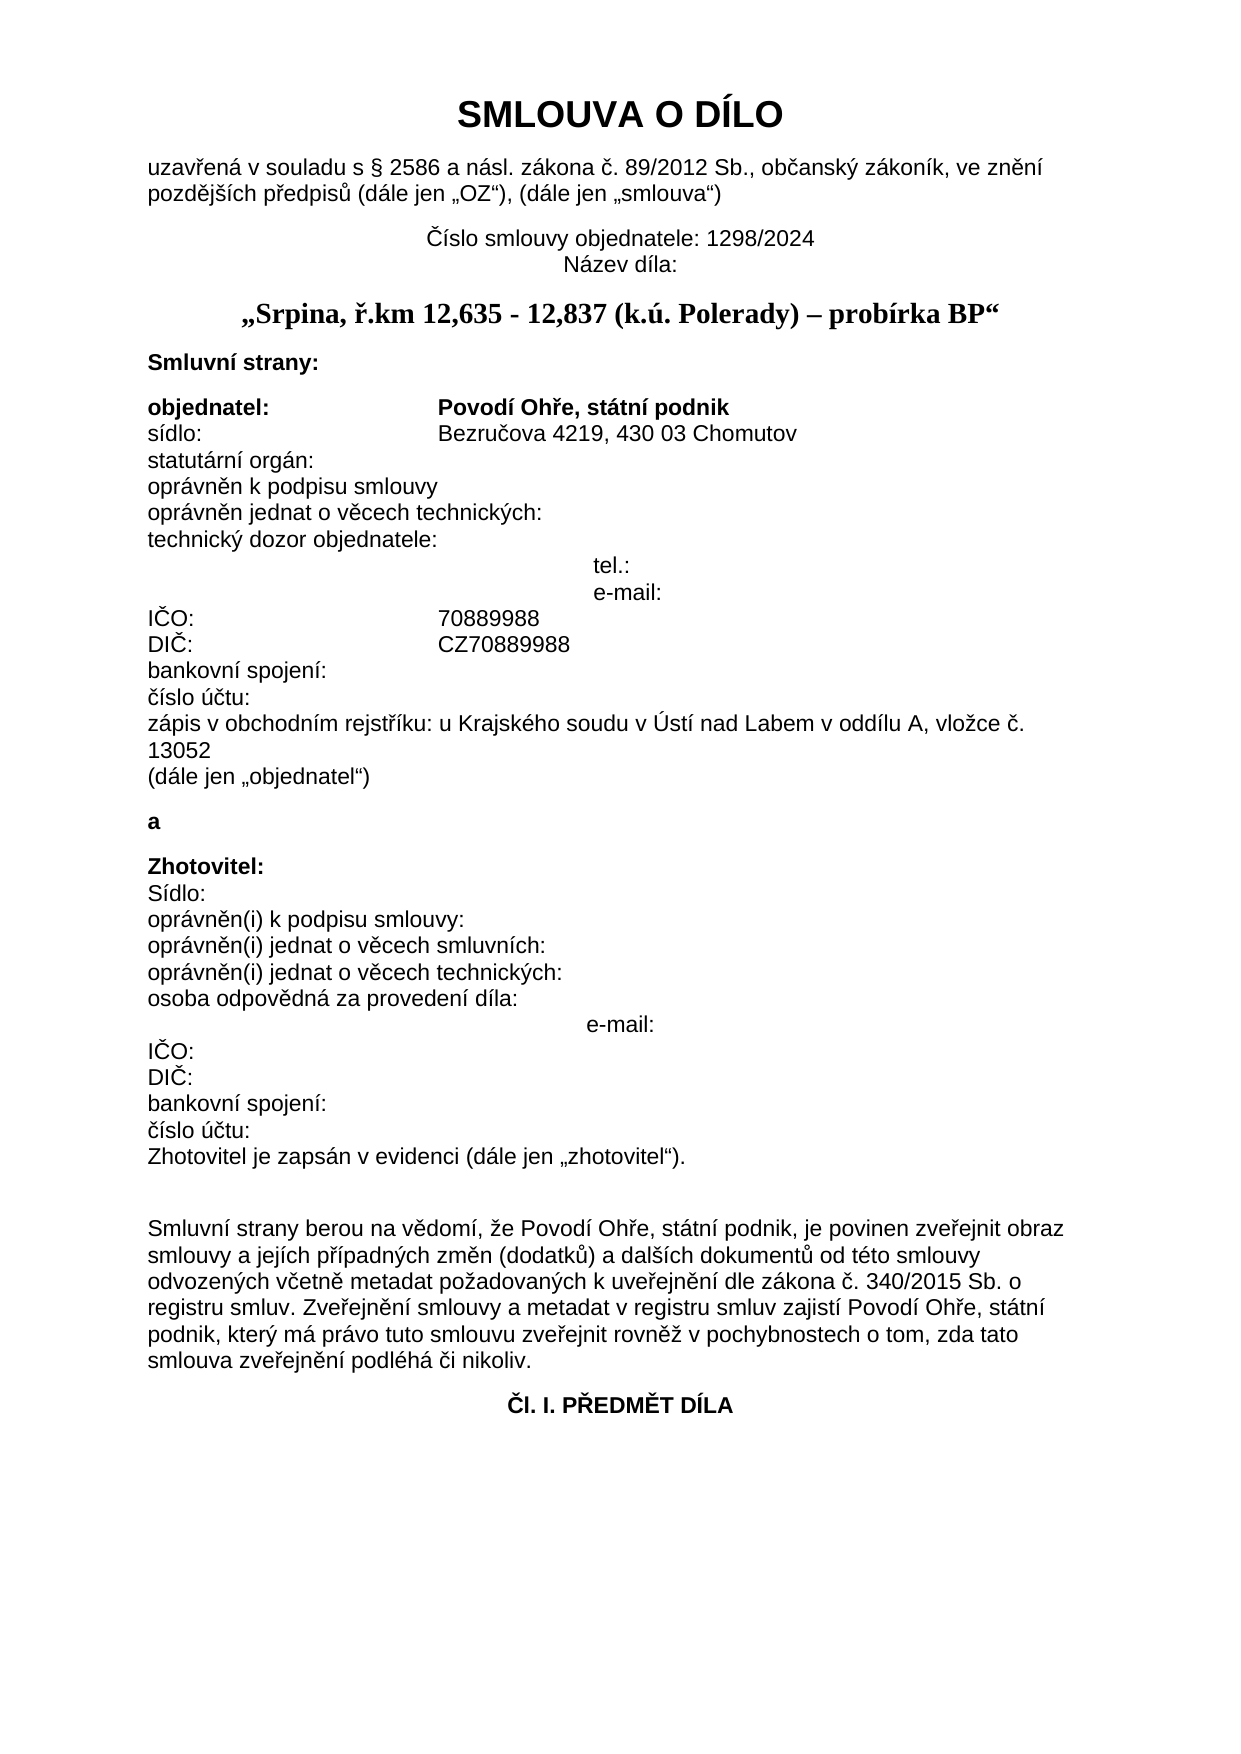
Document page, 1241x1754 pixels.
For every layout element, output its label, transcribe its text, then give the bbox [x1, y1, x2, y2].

text tel.: [593, 552, 1093, 578]
text technický dozor objednatele: [147, 526, 1093, 552]
text Název díla: [147, 251, 1093, 278]
text „Srpina, ř.km 12,635 - 12,837 (k.ú. Polerady) – probírka BP“ [147, 297, 1093, 330]
text oprávněn(i) k podpisu smlouvy: [147, 906, 1093, 932]
text oprávněn(i) jednat o věcech smluvních: [147, 932, 1093, 958]
text zápis v obchodním rejstříku: u Krajského soudu v Ústí nad Labem v oddílu A, vložce č. 13052 [147, 710, 1093, 763]
text SMLOUVA O DÍLO [147, 92, 1093, 135]
text sídlo: Bezručova 4219, 430 03 Chomutov [147, 420, 1093, 447]
text Čl. I. PŘEDMĚT DÍLA [147, 1392, 1093, 1418]
text číslo účtu: [147, 1117, 1093, 1143]
text uzavřená v souladu s § 2586 a násl. zákona č. 89/2012 Sb., občanský zákoník, ve znění pozdějších předpisů (dále jen „OZ“), (dále jen „smlouva“) [147, 154, 1093, 206]
text IČO: [147, 1038, 1093, 1064]
text e-mail: [593, 578, 1093, 605]
text Zhotovitel: [147, 853, 1093, 879]
text oprávněn(i) jednat o věcech technických: [147, 958, 1093, 985]
text Číslo smlouvy objednatele: 1298/2024 [147, 225, 1093, 251]
text bankovní spojení: [147, 1090, 1093, 1117]
text osoba odpovědná za provedení díla: [147, 985, 1093, 1011]
text statutární orgán: [147, 447, 1093, 473]
text objednatel: Povodí Ohře, státní podnik [147, 394, 1093, 420]
text bankovní spojení: [147, 657, 1093, 684]
text oprávněn jednat o věcech technických: [147, 499, 1093, 526]
text Smluvní strany: [147, 349, 1093, 375]
text Sídlo: [147, 879, 1093, 906]
text Smluvní strany berou na vědomí, že Povodí Ohře, státní podnik, je povinen zveřejnit obraz smlouvy a jejích případných změn (dodatků) a dalších dokumentů od této smlouvy odvozených včetně metadat požadovaných k uveřejnění dle zákona č. 340/2015 Sb. o registru smluv. Zveřejnění smlouvy a metadat v registru smluv zajistí Povodí Ohře, státní podnik, který má právo tuto smlouvu zveřejnit rovněž v pochybnostech o tom, zda tato smlouva zveřejnění podléhá či nikoliv. [147, 1215, 1093, 1373]
text číslo účtu: [147, 684, 1093, 710]
text (dále jen „objednatel“) [147, 763, 1093, 789]
text oprávněn k podpisu smlouvy [147, 473, 1093, 499]
text e-mail: [147, 1011, 1093, 1038]
text DIČ: [147, 1064, 1093, 1090]
text IČO: 70889988 [147, 605, 1093, 631]
text DIČ: CZ70889988 [147, 631, 1093, 657]
text a [147, 808, 1093, 834]
text Zhotovitel je zapsán v evidenci (dále jen „zhotovitel“). [147, 1143, 1093, 1169]
